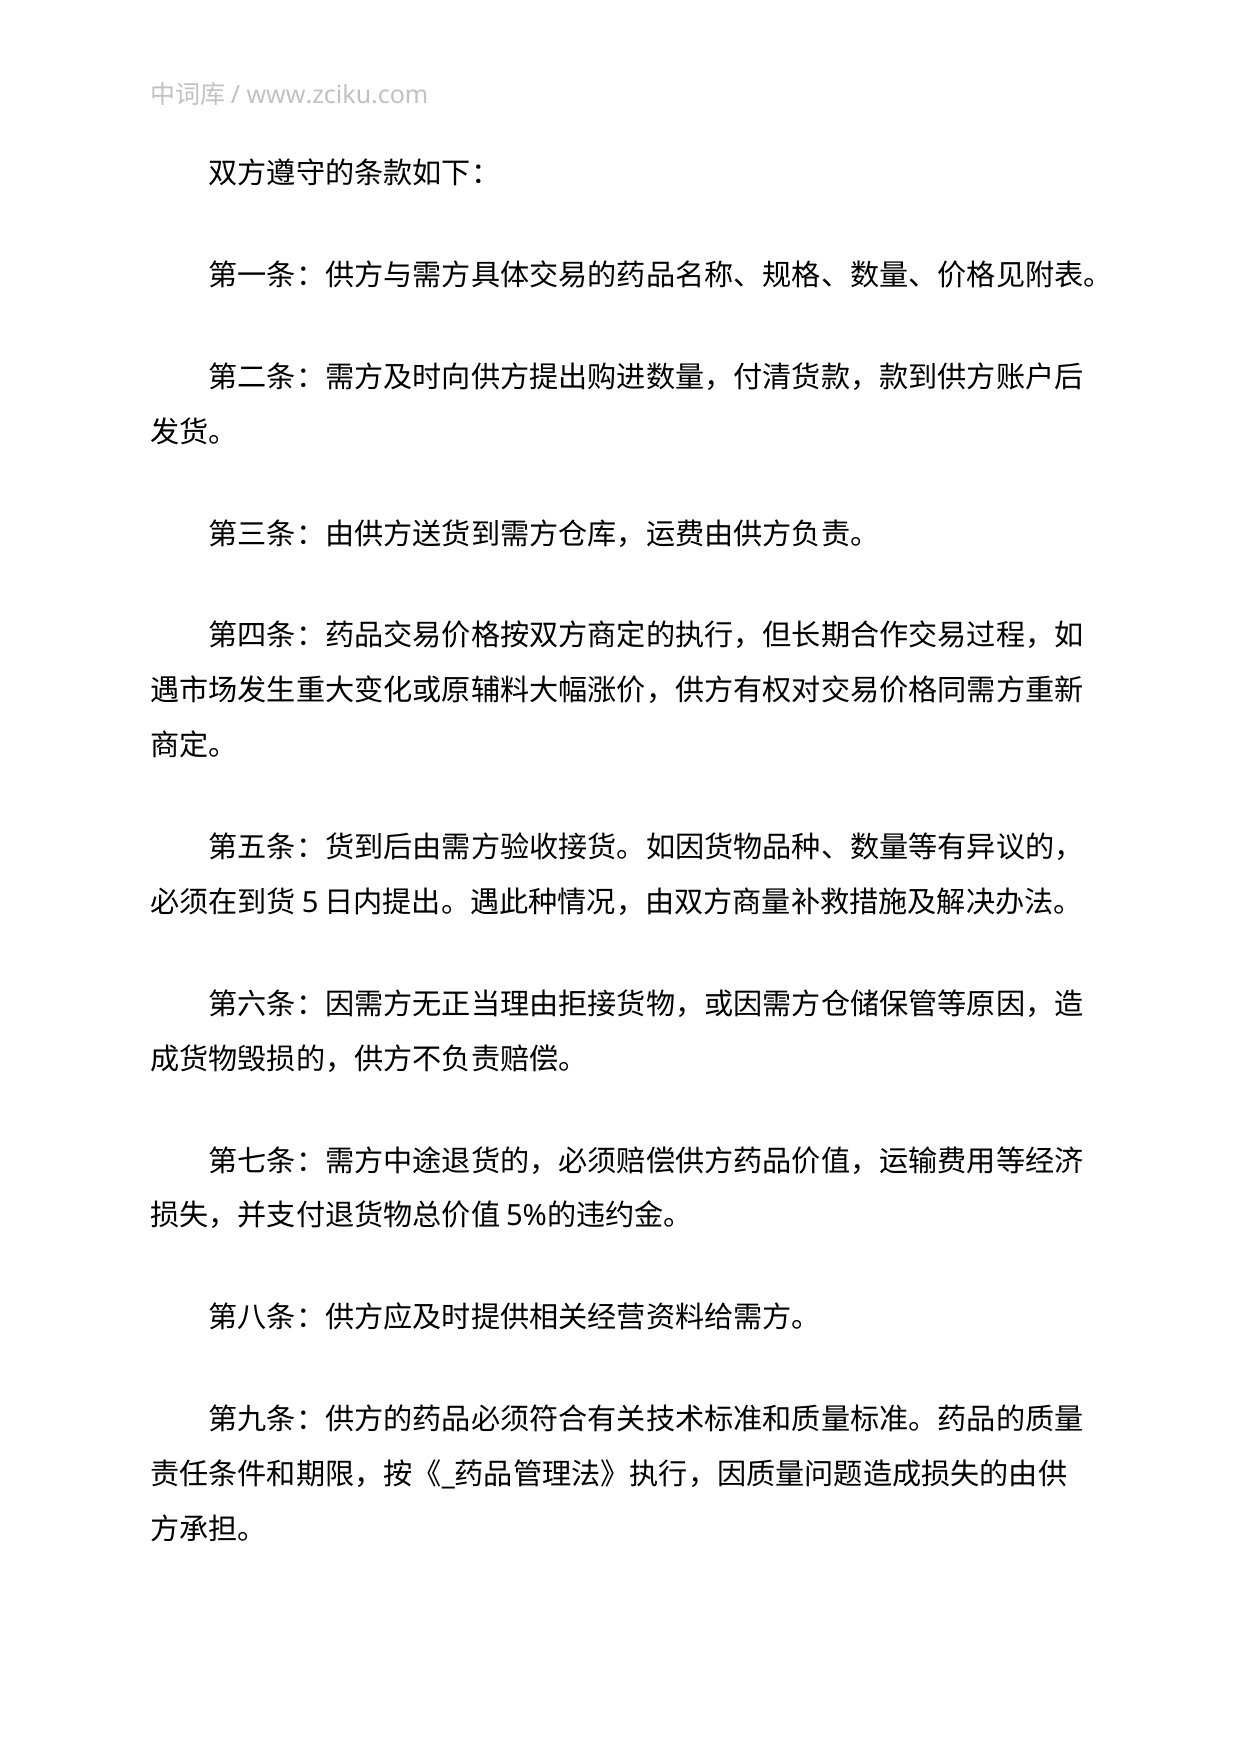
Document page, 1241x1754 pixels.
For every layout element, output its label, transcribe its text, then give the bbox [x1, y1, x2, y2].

text 第九条：供方的药品必须符合有关技术标准和质量标准。药品的质量责任条件和期限，按《_药品管理法》执行，因质量问题造成损失的由供方承担。 [150, 1396, 1090, 1548]
text 第二条：需方及时向供方提出购进数量，付清货款，款到供方账户后发货。 [150, 353, 1090, 451]
text 第三条：由供方送货到需方仓库，运费由供方负责。 [150, 510, 1090, 552]
text 第四条：药品交易价格按双方商定的执行，但长期合作交易过程，如遇市场发生重大变化或原辅料大幅涨价，供方有权对交易价格同需方重新商定。 [150, 612, 1090, 764]
text 第六条：因需方无正当理由拒接货物，或因需方仓储保管等原因，造成货物毁损的，供方不负责赔偿。 [150, 980, 1090, 1078]
text 第五条：货到后由需方验收接货。如因货物品种、数量等有异议的，必须在到货5日内提出。遇此种情况，由双方商量补救措施及解决办法。 [150, 823, 1090, 921]
text 双方遵守的条款如下： [150, 150, 1090, 192]
text 第一条：供方与需方具体交易的药品名称、规格、数量、价格见附表。 [150, 252, 1090, 294]
text 第八条：供方应及时提供相关经营资料给需方。 [150, 1294, 1090, 1336]
text 第七条：需方中途退货的，必须赔偿供方药品价值，运输费用等经济损失，并支付退货物总价值5%的违约金。 [150, 1137, 1090, 1234]
